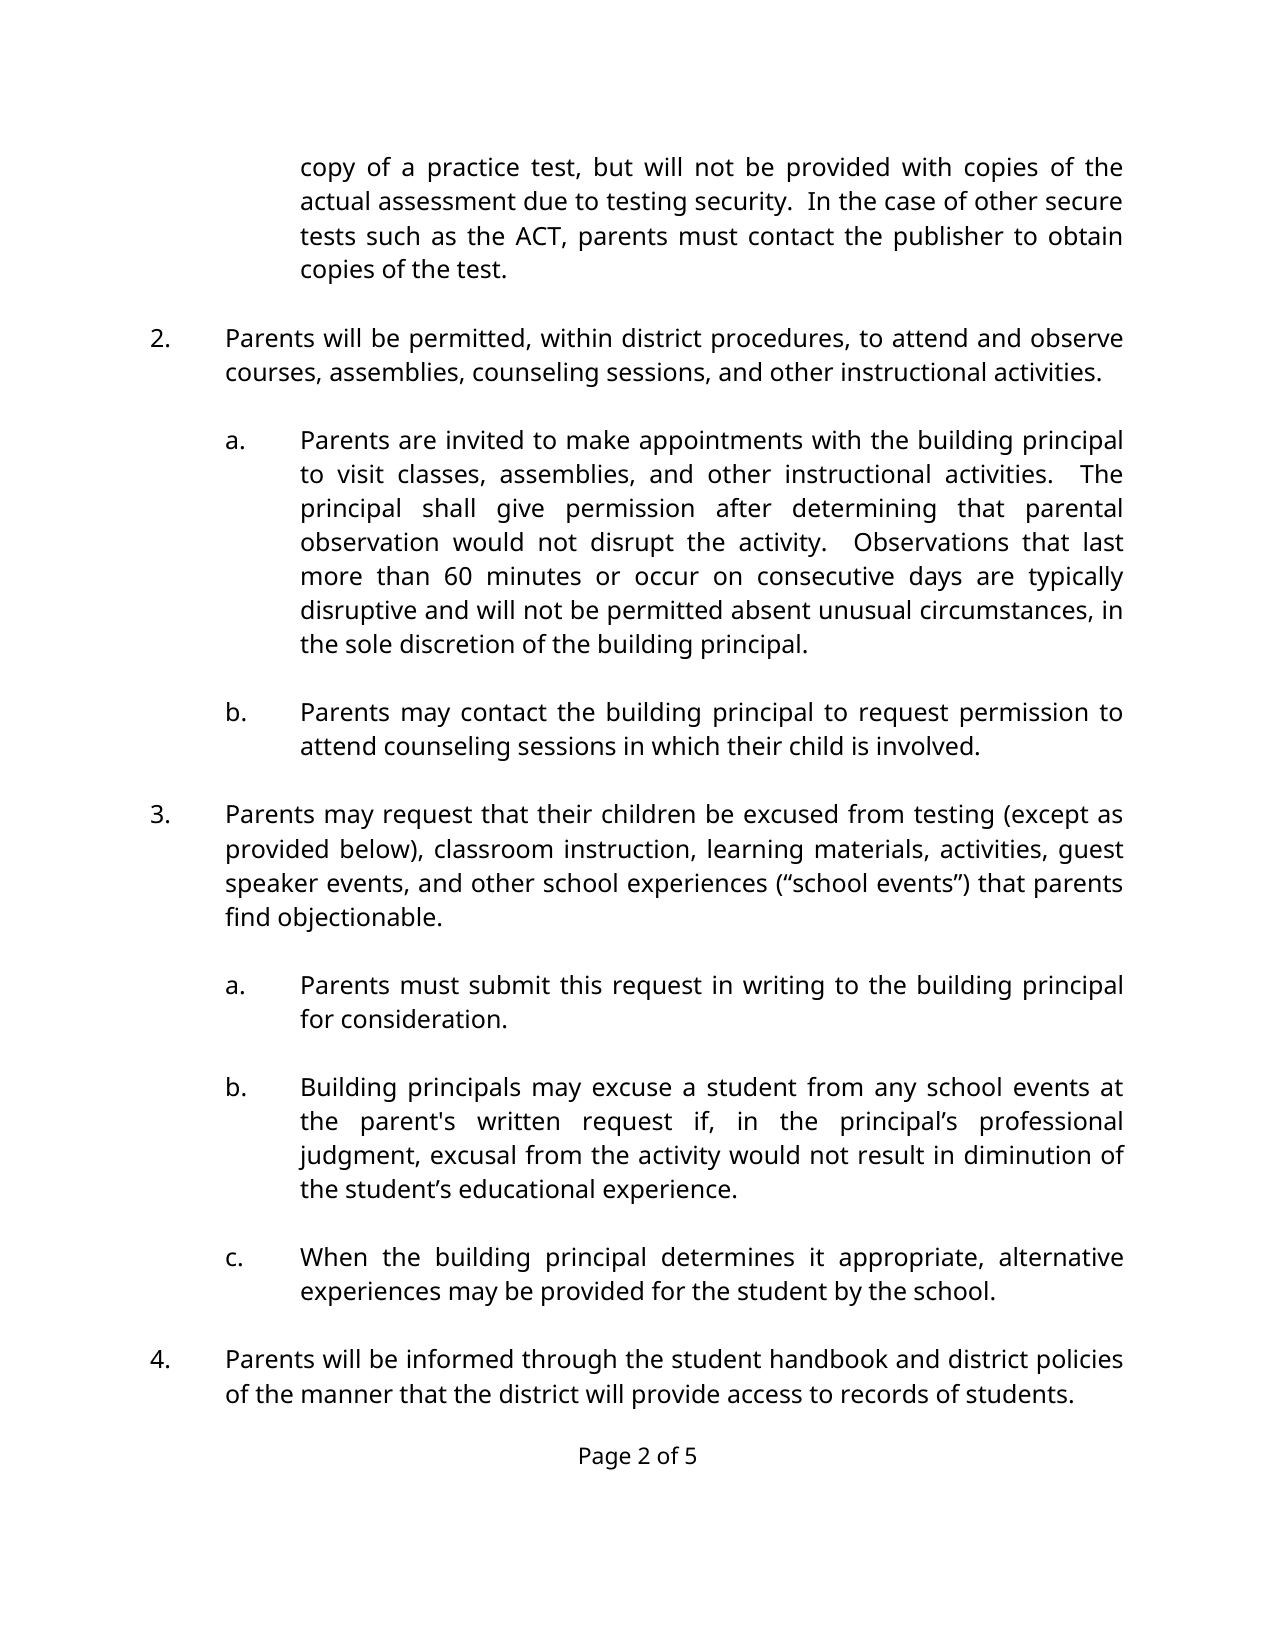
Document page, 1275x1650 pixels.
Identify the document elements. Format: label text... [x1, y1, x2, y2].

list Parents will be informed through the student handbook and district policies of the manner that the district will provide access to records of students. [150, 1342, 1125, 1410]
list Parents must submit this request in writing to the building principal for consideration. [225, 967, 1125, 1036]
list Building principals may excuse a student from any school events at the parent's written request if, in the principal’s professional judgment, excusal from the activity would not result in diminution of the student’s educational experience. [225, 1070, 1125, 1206]
list Parents may request that their children be excused from testing (except as provided below), classroom instruction, learning materials, activities, guest speaker events, and other school experiences (“school events”) that parents find objectionable. [150, 797, 1125, 933]
list When the building principal determines it appropriate, alternative experiences may be provided for the student by the school. [225, 1240, 1125, 1308]
list Parents will be permitted, within district procedures, to attend and observe courses, assemblies, counseling sessions, and other instructional activities. [150, 320, 1125, 388]
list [225, 150, 1125, 286]
list Parents are invited to make appointments with the building principal to visit classes, assemblies, and other instructional activities. The principal shall give permission after determining that parental observation would not disrupt the activity. Observations that last more than 60 minutes or occur on consecutive days are typically disruptive and will not be permitted absent unusual circumstances, in the sole discretion of the building principal. [225, 422, 1125, 661]
list Parents may contact the building principal to request permission to attend counseling sessions in which their child is involved. [225, 695, 1125, 763]
